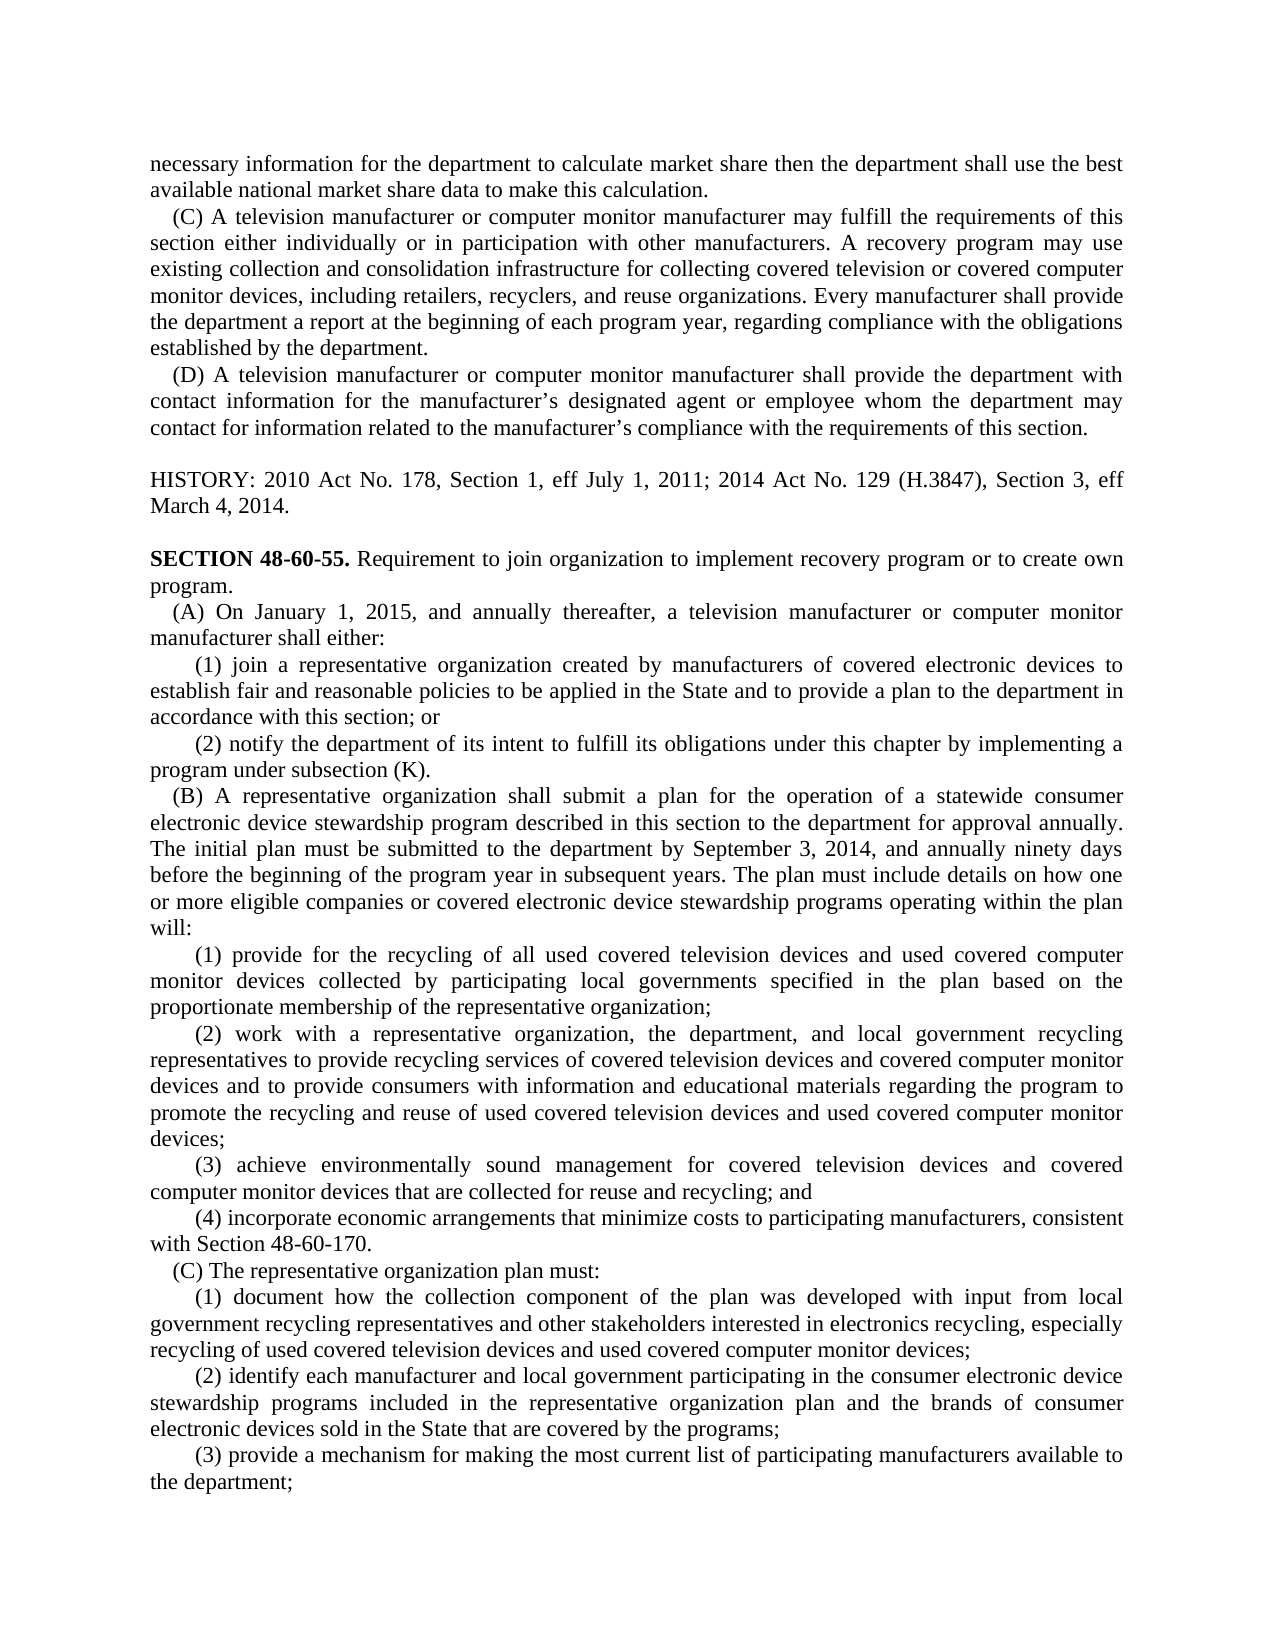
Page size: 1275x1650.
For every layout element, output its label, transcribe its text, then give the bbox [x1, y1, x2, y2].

text (1) join a representative organization created by manufacturers of covered electronic devices to establish fair and reasonable policies to be applied in the State and to provide a plan to the department in accordance with this section; or [150, 651, 1125, 730]
text (3) provide a mechanism for making the most current list of participating manufacturers available to the department; [150, 1441, 1125, 1494]
text (4) incorporate economic arrangements that minimize costs to participating manufacturers, consistent with Section 48-60-170. [150, 1204, 1125, 1257]
text (1) document how the collection component of the plan was developed with input from local government recycling representatives and other stakeholders interested in electronics recycling, especially recycling of used covered television devices and used covered computer monitor devices; [150, 1283, 1125, 1362]
text (A) On January 1, 2015, and annually thereafter, a television manufacturer or computer monitor manufacturer shall either: [150, 598, 1125, 651]
text (B) A representative organization shall submit a plan for the operation of a statewide consumer electronic device stewardship program described in this section to the department for approval annually. The initial plan must be submitted to the department by September 3, 2014, and annually ninety days before the beginning of the program year in subsequent years. The plan must include details on how one or more eligible companies or covered electronic device stewardship programs operating within the plan will: [150, 782, 1125, 941]
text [150, 150, 1125, 203]
text (3) achieve environmentally sound management for covered television devices and covered computer monitor devices that are collected for reuse and recycling; and [150, 1151, 1125, 1204]
text (2) identify each manufacturer and local government participating in the consumer electronic device stewardship programs included in the representative organization plan and the brands of consumer electronic devices sold in the State that are covered by the programs; [150, 1362, 1125, 1441]
text (2) work with a representative organization, the department, and local government recycling representatives to provide recycling services of covered television devices and covered computer monitor devices and to provide consumers with information and educational materials regarding the program to promote the recycling and reuse of used covered television devices and used covered computer monitor devices; [150, 1020, 1125, 1151]
text (D) A television manufacturer or computer monitor manufacturer shall provide the department with contact information for the manufacturer’s designated agent or employee whom the department may contact for information related to the manufacturer’s compliance with the requirements of this section. [150, 361, 1125, 440]
text SECTION 48-60-55. Requirement to join organization to implement recovery program or to create own program. [150, 545, 1125, 598]
text (C) A television manufacturer or computer monitor manufacturer may fulfill the requirements of this section either individually or in participation with other manufacturers. A recovery program may use existing collection and consolidation infrastructure for collecting covered television or covered computer monitor devices, including retailers, recyclers, and reuse organizations. Every manufacturer shall provide the department a report at the beginning of each program year, regarding compliance with the obligations established by the department. [150, 203, 1125, 361]
text HISTORY: 2010 Act No. 178, Section 1, eff July 1, 2011; 2014 Act No. 129 (H.3847), Section 3, eff March 4, 2014. [150, 466, 1125, 519]
text (C) The representative organization plan must: [150, 1257, 1125, 1283]
text (2) notify the department of its intent to fulfill its obligations under this chapter by implementing a program under subsection (K). [150, 730, 1125, 782]
text (1) provide for the recycling of all used covered television devices and used covered computer monitor devices collected by participating local governments specified in the plan based on the proportionate membership of the representative organization; [150, 941, 1125, 1020]
